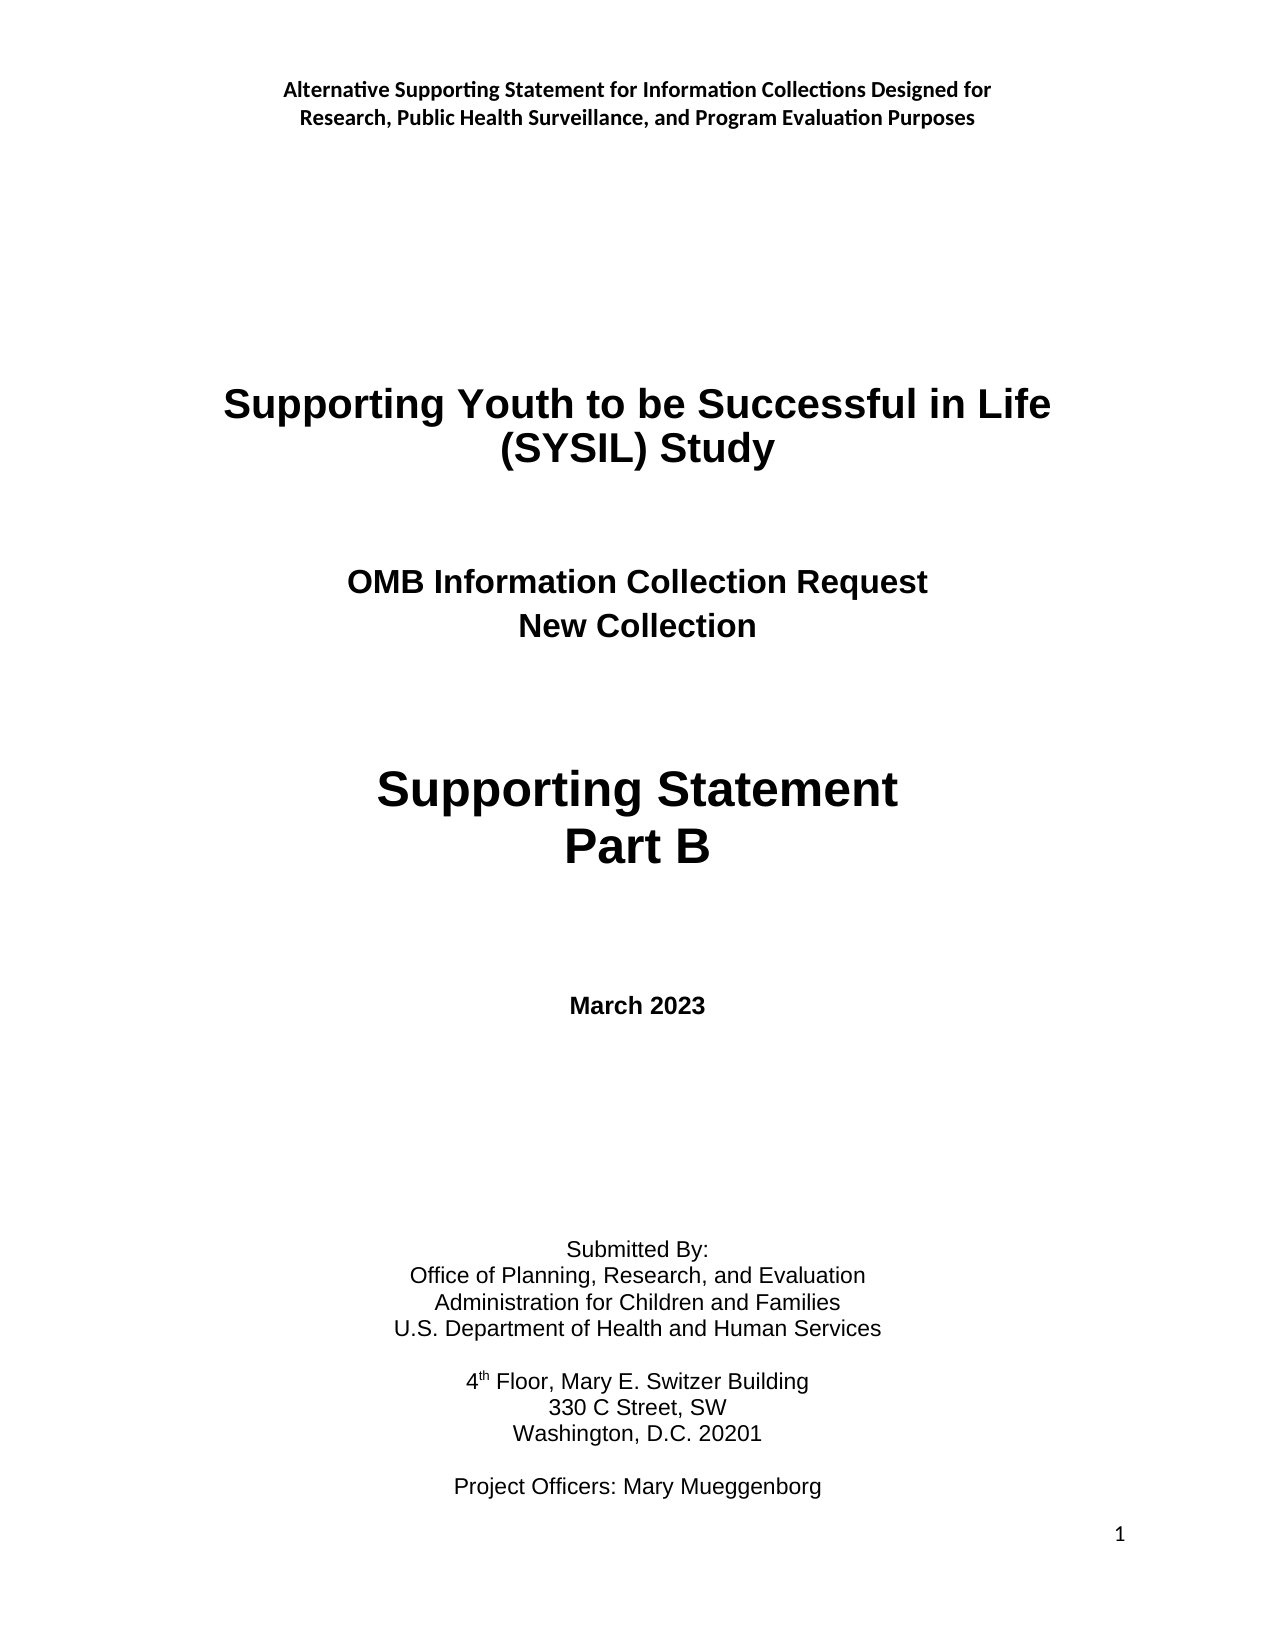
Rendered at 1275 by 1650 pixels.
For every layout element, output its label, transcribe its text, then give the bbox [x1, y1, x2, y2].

title New Collection [150, 602, 1125, 646]
text Supporting Statement [150, 759, 1125, 817]
text Washington, D.C. 20201 [150, 1420, 1125, 1447]
text Project Officers: Mary Mueggenborg [150, 1473, 1125, 1499]
text Part B [150, 817, 1125, 874]
text Submitted By: [150, 1236, 1125, 1262]
text Office of Planning, Research, and Evaluation [150, 1262, 1125, 1289]
text Administration for Children and Families [150, 1289, 1125, 1315]
text 4th Floor, Mary E. Switzer Building [150, 1368, 1125, 1394]
title Supporting Youth to be Successful in Life (SYSIL) Study [150, 383, 1125, 471]
text 330 C Street, SW [150, 1394, 1125, 1420]
text U.S. Department of Health and Human Services [150, 1315, 1125, 1341]
text March 2023 [150, 993, 1125, 1020]
title OMB Information Collection Request [150, 558, 1125, 602]
